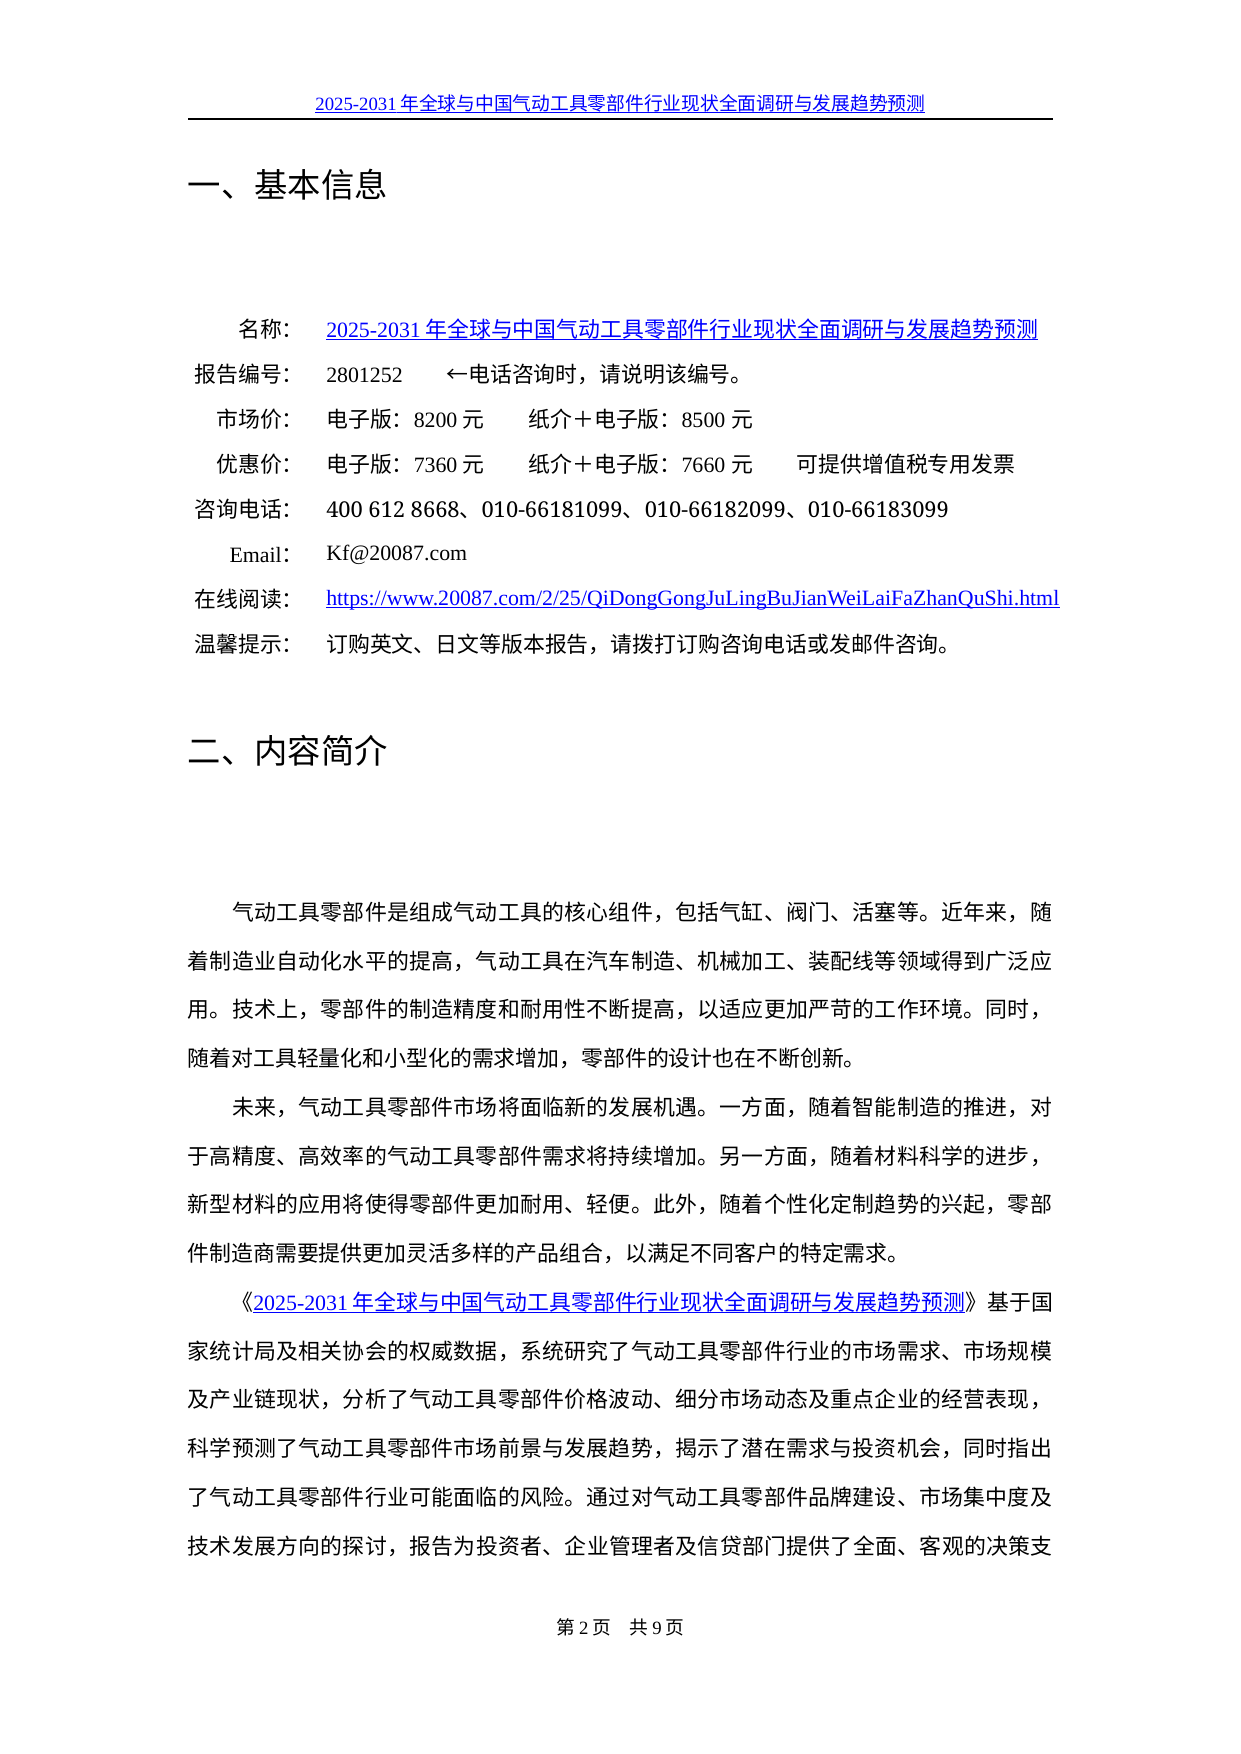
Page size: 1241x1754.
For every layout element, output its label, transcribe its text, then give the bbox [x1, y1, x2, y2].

table_cell 在线阅读： [167, 582, 315, 627]
table_cell 电子版：8200 元 纸介＋电子版：8500 元 [315, 402, 1073, 447]
table_cell [315, 582, 1073, 627]
table_cell 温馨提示： [167, 627, 315, 672]
table_cell 2801252 ←电话咨询时，请说明该编号。 [315, 357, 1073, 402]
table_header 2025-2031年全球与中国气动工具零部件行业现状全面调研与发展趋势预测 [315, 312, 1073, 357]
table_cell 订购英文、日文等版本报告，请拨打订购咨询电话或发邮件咨询。 [315, 627, 1073, 672]
table_cell 优惠价： [167, 447, 315, 492]
table_cell Email： [167, 537, 315, 582]
table_cell 报告编号： [167, 357, 315, 402]
table_header 名称： [167, 312, 315, 357]
table_cell 咨询电话： [167, 492, 315, 537]
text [187, 894, 1053, 1561]
table_cell 400 612 8668、010-66181099、010-66182099、010-66183099 [315, 492, 1073, 537]
table_cell 电子版：7360 元 纸介＋电子版：7660 元 可提供增值税专用发票 [315, 447, 1073, 492]
title 一、基本信息 [187, 150, 1053, 215]
table_cell 市场价： [167, 402, 315, 447]
title 二、内容简介 [187, 717, 1053, 782]
table_cell Kf@20087.com [315, 537, 1073, 582]
